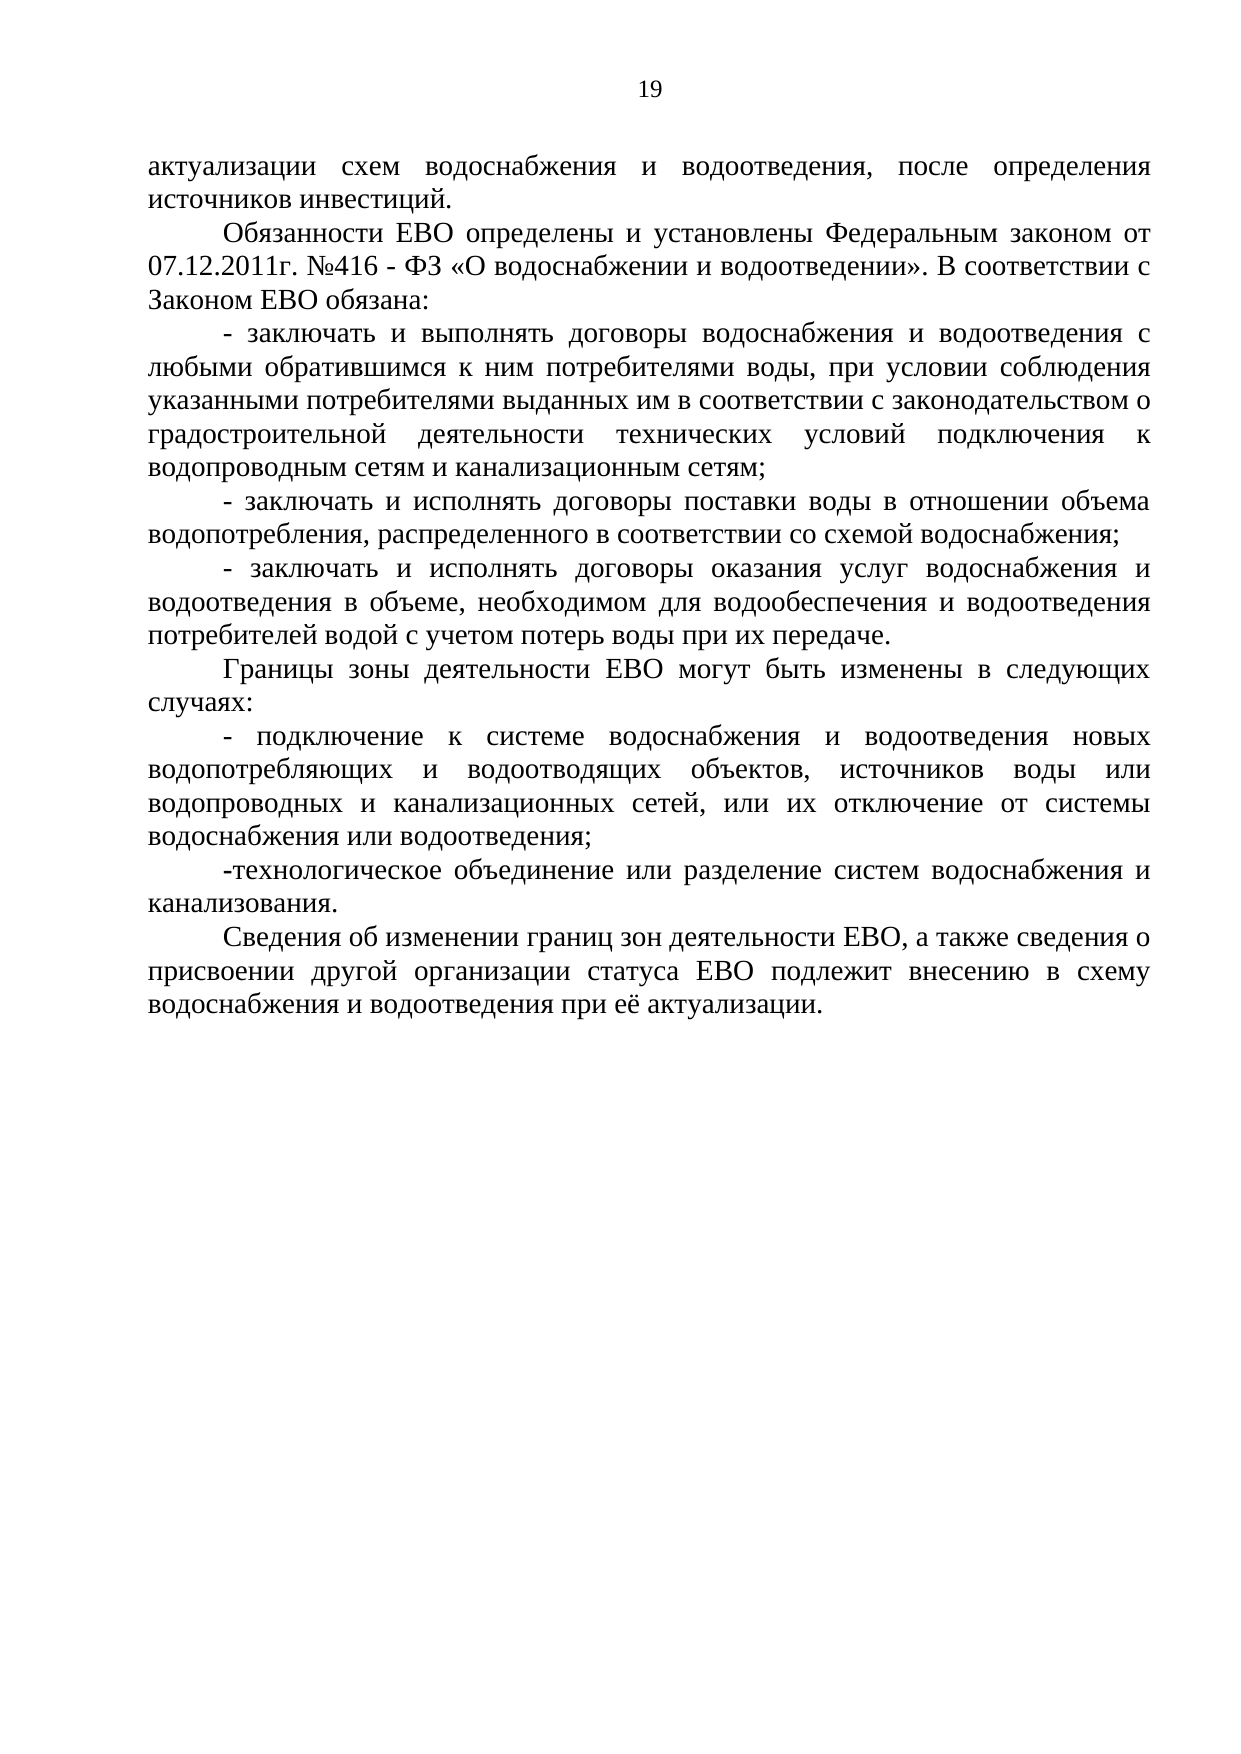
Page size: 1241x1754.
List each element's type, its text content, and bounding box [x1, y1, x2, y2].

text Обязанности ЕВО определены и установлены Федеральным законом от 07.12.2011г. №416 - ФЗ «О водоснабжении и водоотведении». В соответствии с Законом ЕВО обязана: [148, 215, 1152, 315]
text - заключать и исполнять договоры оказания услуг водоснабжения и водоотведения в объеме, необходимом для водообеспечения и водоотведения потребителей водой с учетом потерь воды при их передаче. [148, 550, 1152, 651]
text - подключение к системе водоснабжения и водоотведения новых водопотребляющих и водоотводящих объектов, источников воды или водопроводных и канализационных сетей, или их отключение от системы водоснабжения или водоотведения; [148, 718, 1152, 852]
text - заключать и выполнять договоры водоснабжения и водоотведения с любыми обратившимся к ним потребителями воды, при условии соблюдения указанными потребителями выданных им в соответствии с законодательством о градостроительной деятельности технических условий подключения к водопроводным сетям и канализационным сетям; [148, 315, 1152, 483]
text Границы зоны деятельности ЕВО могут быть изменены в следующих случаях: [148, 651, 1152, 718]
text Сведения об изменении границ зон деятельности ЕВО, а также сведения о присвоении другой организации статуса ЕВО подлежит внесению в схему водоснабжения и водоотведения при её актуализации. [148, 919, 1152, 1020]
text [148, 148, 1152, 215]
text - заключать и исполнять договоры поставки воды в отношении объема водопотребления, распределенного в соответствии со схемой водоснабжения; [148, 483, 1152, 550]
text -технологическое объединение или разделение систем водоснабжения и канализования. [148, 852, 1152, 919]
